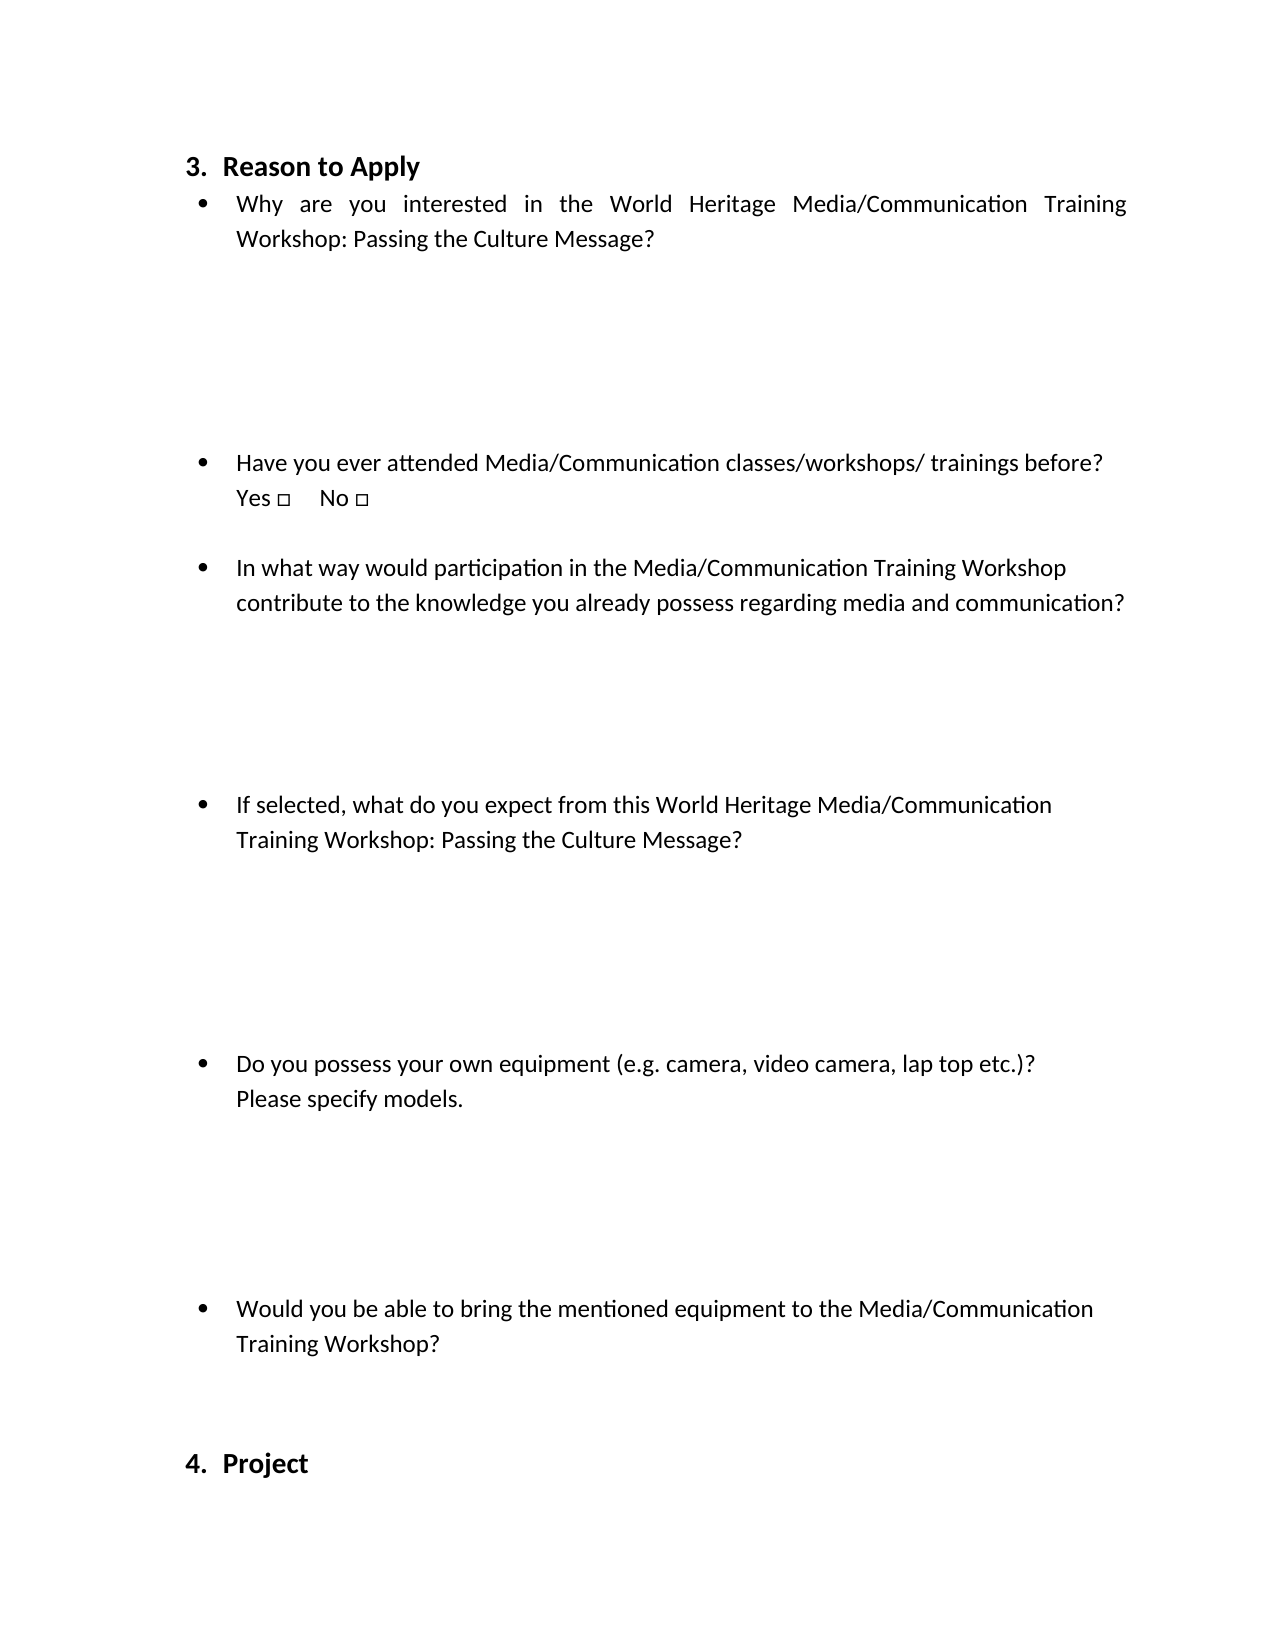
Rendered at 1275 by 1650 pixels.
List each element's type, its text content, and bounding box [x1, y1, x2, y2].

list Please specify models. [236, 1083, 1127, 1113]
list If selected, what do you expect from this World Heritage Media/Communication Training Workshop: Passing the Culture Message? [199, 789, 1127, 855]
list In what way would participation in the Media/Communication Training Workshop contribute to the knowledge you already possess regarding media and communication? [199, 552, 1127, 617]
list Why are you interested in the World Heritage Media/Communication Training Workshop: Passing the Culture Message? [199, 188, 1127, 254]
list Reason to Apply [185, 148, 1127, 183]
list Have you ever attended Media/Communication classes/workshops/ trainings before? Yes □ No □ [199, 447, 1127, 512]
list Would you be able to bring the mentioned equipment to the Media/Communication Training Workshop? [199, 1293, 1127, 1358]
list Project [185, 1445, 1127, 1481]
list Do you possess your own equipment (e.g. camera, video camera, lap top etc.)? [199, 1048, 1127, 1078]
